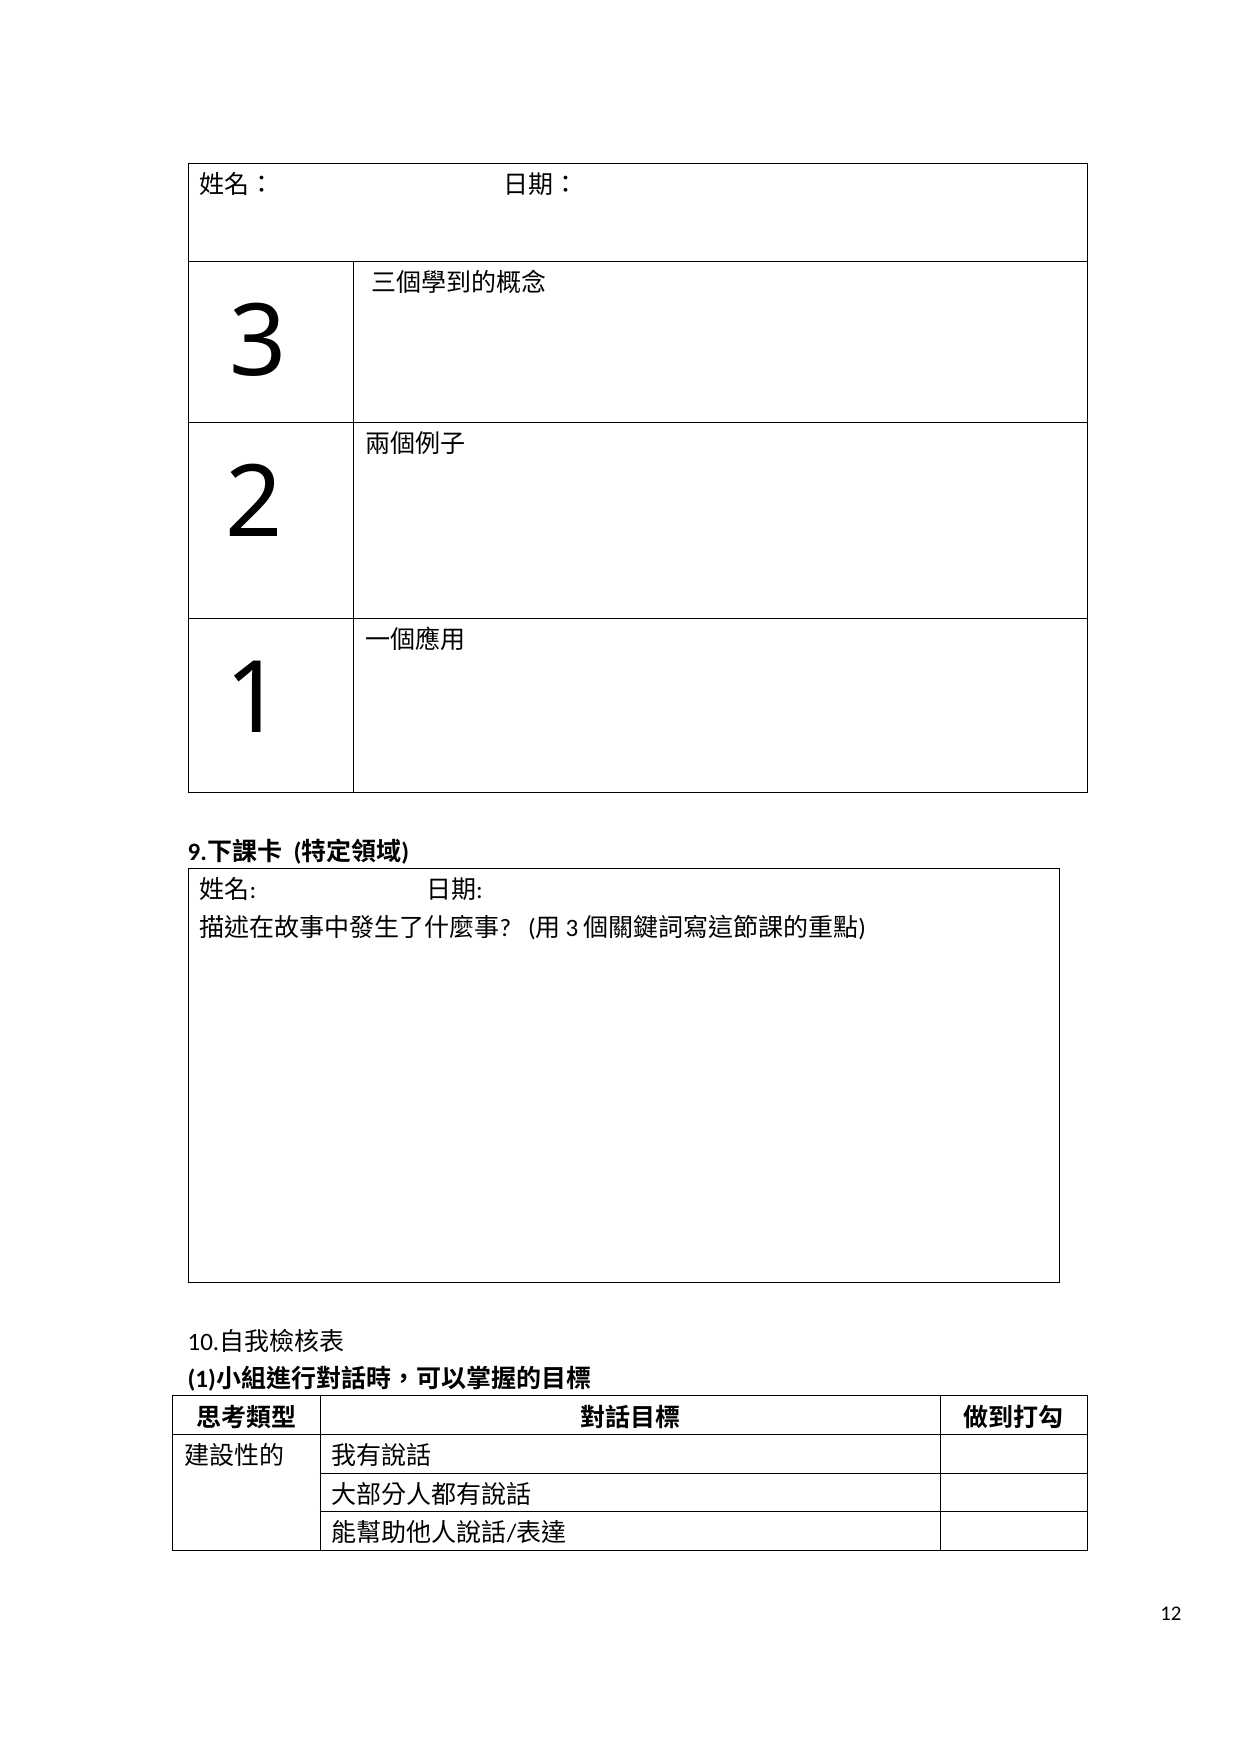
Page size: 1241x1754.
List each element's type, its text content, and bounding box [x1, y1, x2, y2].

table_cell 2 [189, 423, 353, 618]
table_cell 建設性的 [173, 1435, 320, 1549]
table_cell [941, 1435, 1087, 1472]
table_header 對話目標 [321, 1396, 940, 1434]
table_cell 1 [189, 619, 353, 792]
table_cell 3 [189, 262, 353, 422]
text 10.自我檢核表 [187, 1320, 1181, 1358]
table_header 做到打勾 [941, 1396, 1087, 1434]
table_cell 我有說話 [321, 1435, 940, 1472]
table_header 思考類型 [173, 1396, 320, 1434]
table_cell [941, 1474, 1087, 1511]
table_cell 大部分人都有說話 [321, 1474, 940, 1511]
table_cell 姓名： 日期： [189, 164, 1087, 261]
table_cell 一個應用 [354, 619, 1087, 792]
table_header 姓名: 日期: 描述在故事中發生了什麼事? (用3個關鍵詞寫這節課的重點) [189, 869, 1059, 1282]
text 9.下課卡 (特定領域) [187, 831, 1181, 868]
table_cell 能幫助他人說話/表達 [321, 1512, 940, 1549]
text (1)小組進行對話時，可以掌握的目標 [187, 1358, 1181, 1395]
table_cell 兩個例子 [354, 423, 1087, 618]
table_cell [941, 1512, 1087, 1549]
table_cell 三個學到的概念 [354, 262, 1087, 422]
